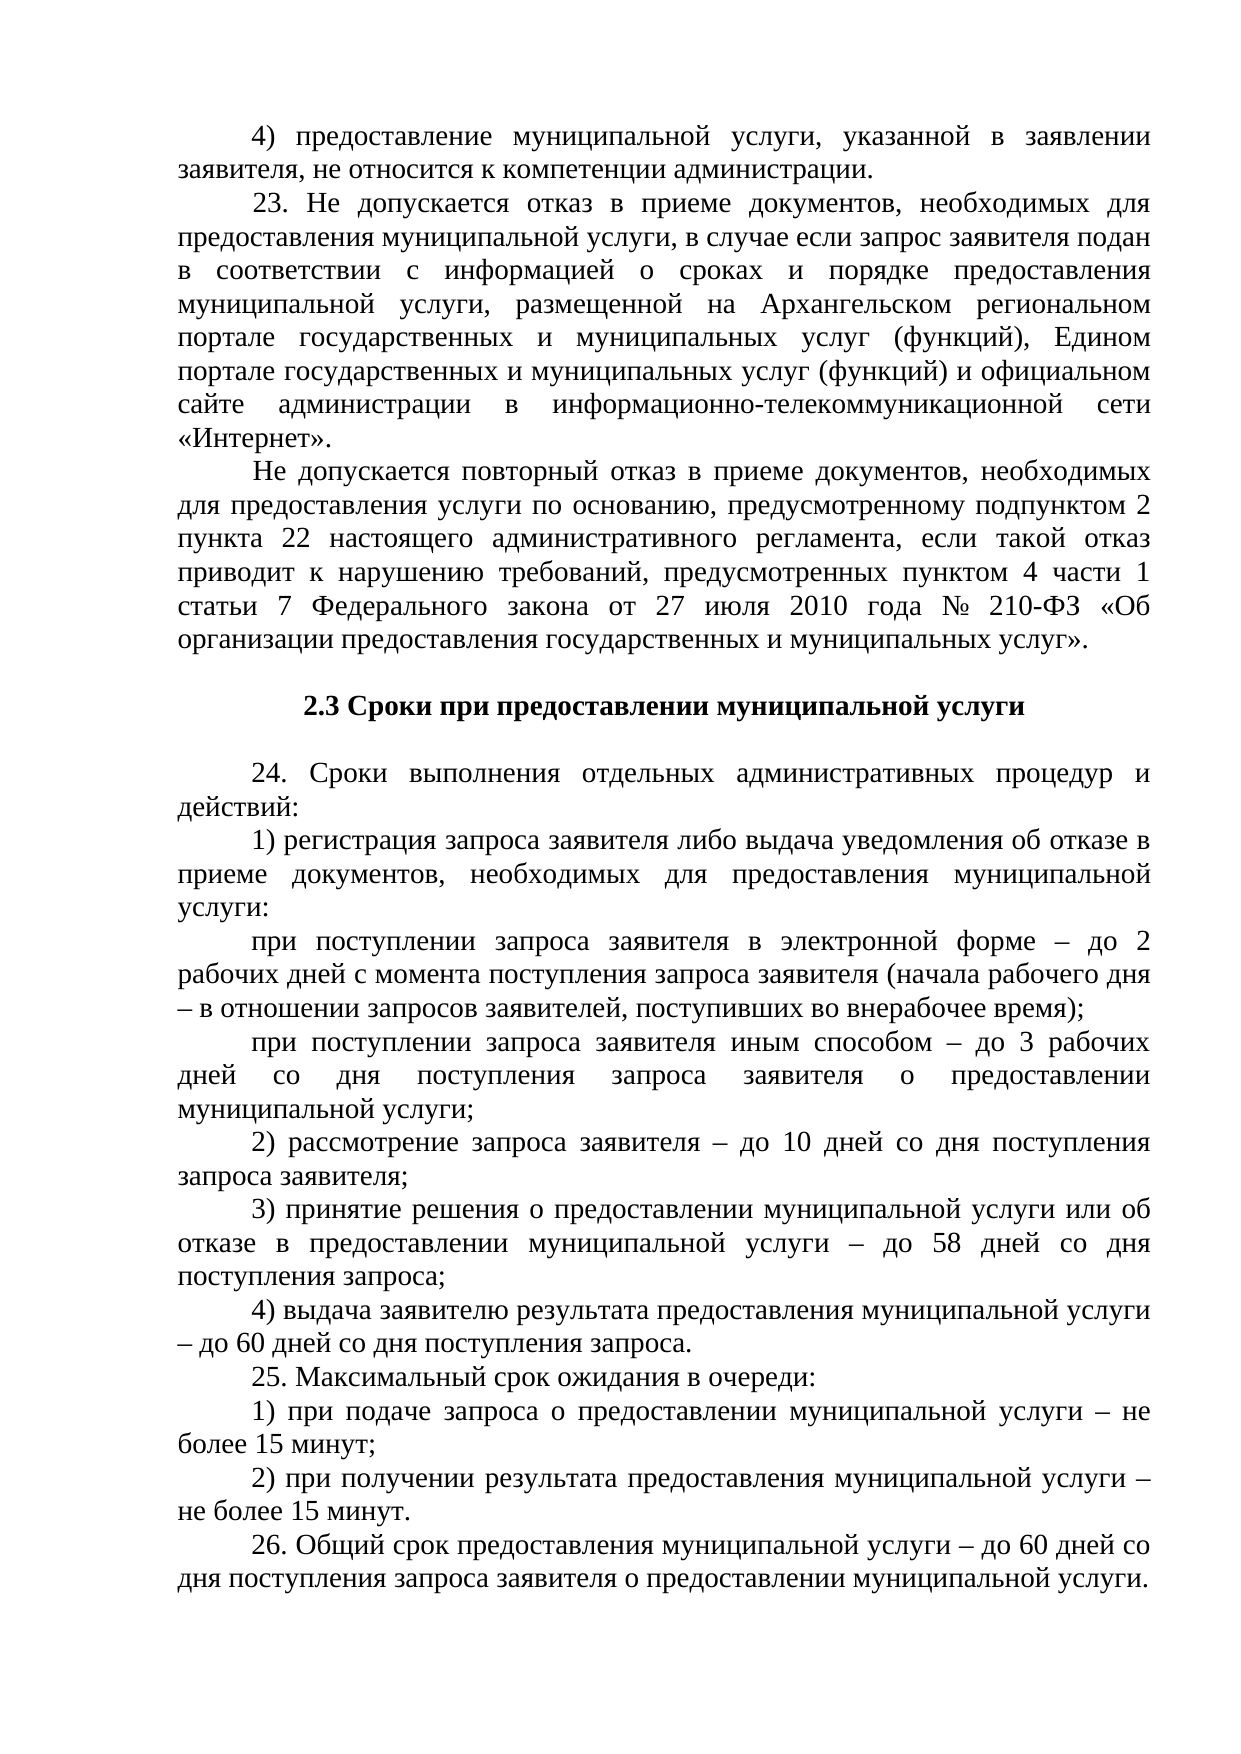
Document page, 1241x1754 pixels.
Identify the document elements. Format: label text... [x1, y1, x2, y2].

text Не допускается повторный отказ в приеме документов, необходимых для предоставления услуги по основанию, предусмотренному подпунктом 2 пункта 22 настоящего административного регламента, если такой отказ приводит к нарушению требований, предусмотренных пунктом 4 части 1 статьи 7 Федерального закона от 27 июля 2010 года № 210-ФЗ «Об организации предоставления государственных и муниципальных услуг». [177, 453, 1152, 655]
text 26. Общий срок предоставления муниципальной услуги – до 60 дней со дня поступления запроса заявителя о предоставлении муниципальной услуги. [177, 1527, 1152, 1594]
text 24. Сроки выполнения отдельных административных процедур и действий: [177, 755, 1152, 822]
text 4) выдача заявителю результата предоставления муниципальной услуги – до 60 дней со дня поступления запроса. [177, 1292, 1152, 1359]
text 3) принятие решения о предоставлении муниципальной услуги или об отказе в предоставлении муниципальной услуги – до 58 дней со дня поступления запроса; [177, 1191, 1152, 1292]
text 1) регистрация запроса заявителя либо выдача уведомления об отказе в приеме документов, необходимых для предоставления муниципальной услуги: [177, 822, 1152, 923]
text 1) при подаче запроса о предоставлении муниципальной услуги – не более 15 минут; [177, 1393, 1152, 1460]
text 2) при получении результата предоставления муниципальной услуги – не более 15 минут. [177, 1460, 1152, 1527]
text 23. Не допускается отказ в приеме документов, необходимых для предоставления муниципальной услуги, в случае если запрос заявителя подан в соответствии с информацией о сроках и порядке предоставления муниципальной услуги, размещенной на Архангельском региональном портале государственных и муниципальных услуг (функций), Едином портале государственных и муниципальных услуг (функций) и официальном сайте администрации в информационно-телекоммуникационной сети «Интернет». [177, 185, 1152, 453]
text 2.3 Сроки при предоставлении муниципальной услуги [177, 688, 1152, 722]
text при поступлении запроса заявителя иным способом – до 3 рабочих дней со дня поступления запроса заявителя о предоставлении муниципальной услуги; [177, 1024, 1152, 1124]
text 2) рассмотрение запроса заявителя – до 10 дней со дня поступления запроса заявителя; [177, 1124, 1152, 1191]
text при поступлении запроса заявителя в электронной форме – до 2 рабочих дней с момента поступления запроса заявителя (начала рабочего дня – в отношении запросов заявителей, поступивших во внерабочее время); [177, 923, 1152, 1024]
text 25. Максимальный срок ожидания в очереди: [177, 1359, 1152, 1393]
text 4) предоставление муниципальной услуги, указанной в заявлении заявителя, не относится к компетенции администрации. [177, 118, 1152, 185]
